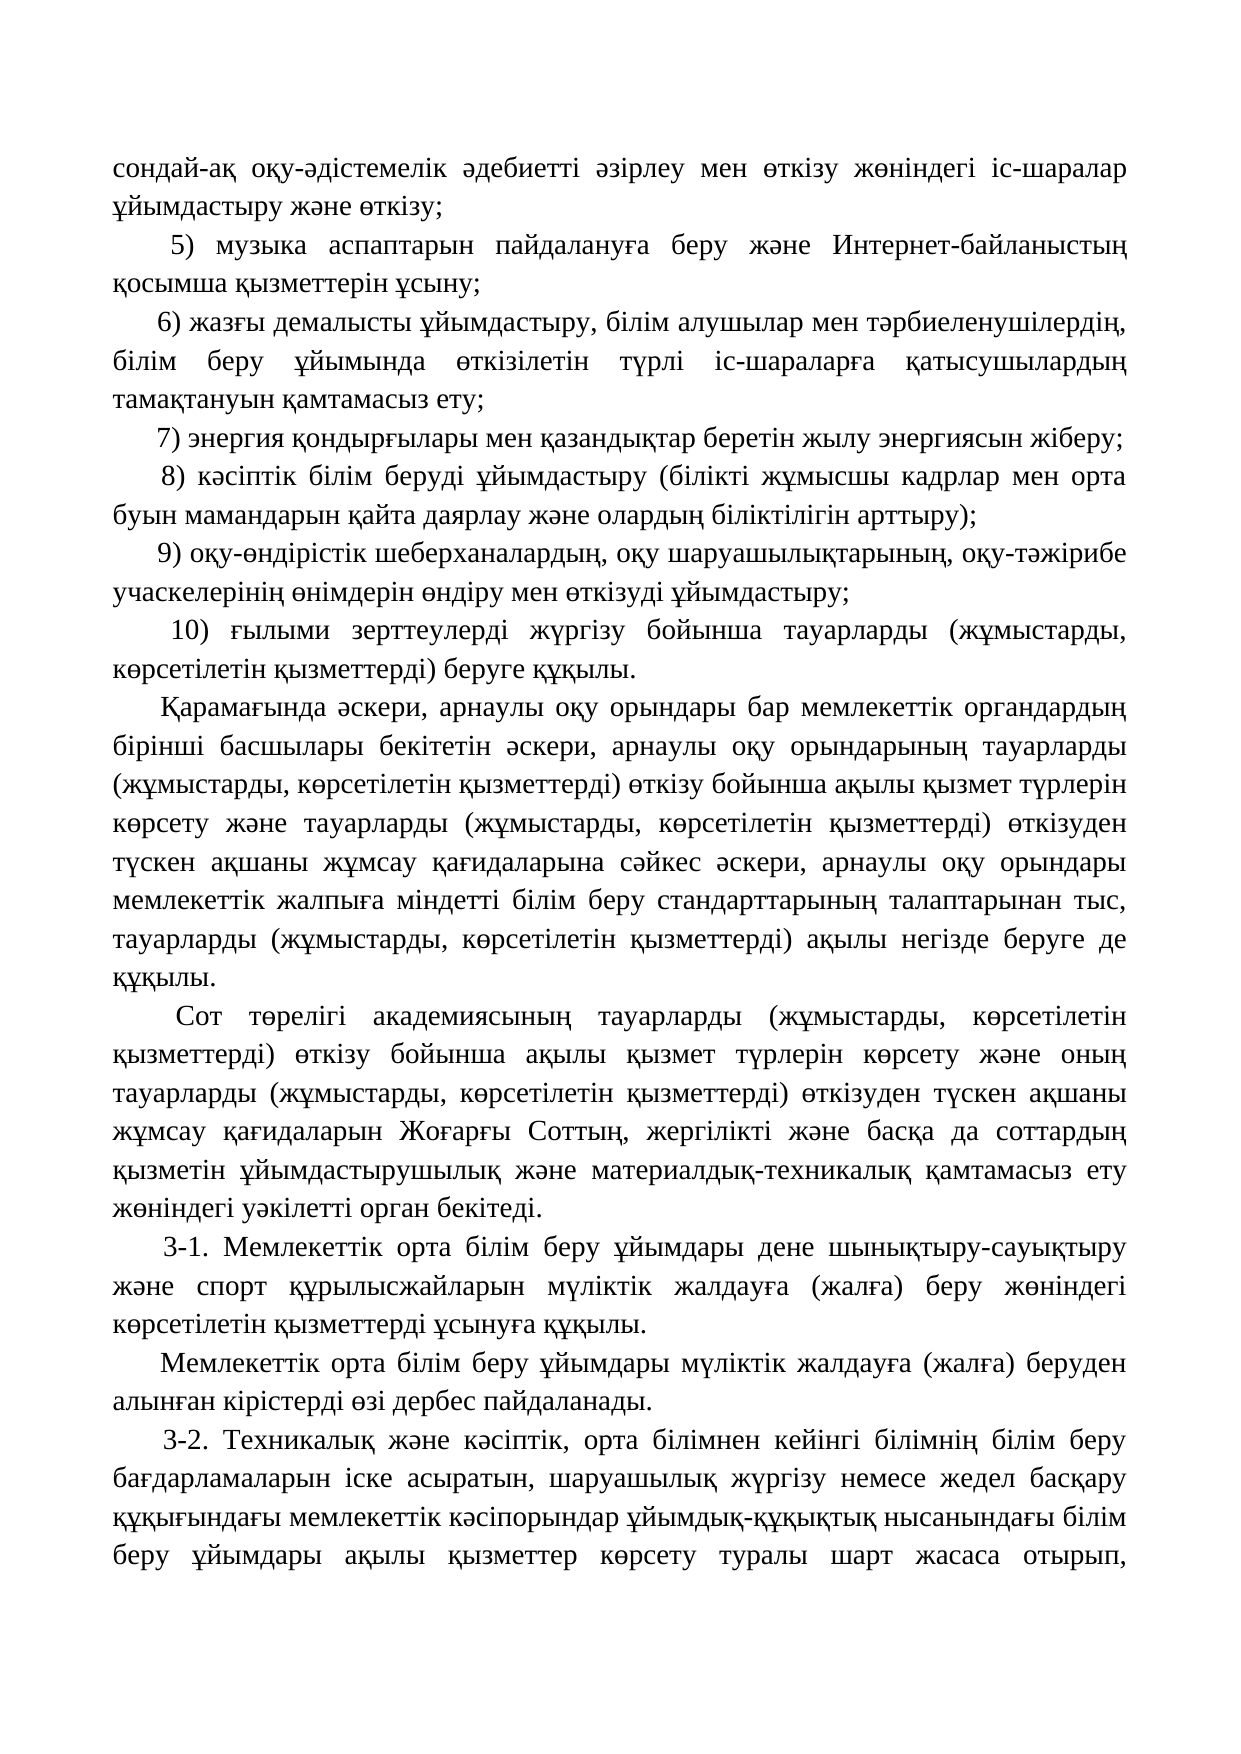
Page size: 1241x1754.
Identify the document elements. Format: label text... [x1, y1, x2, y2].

text Қарамағында әскери, арнаулы оқу орындары бар мемлекеттік органдардың бірінші басшылары бекітетін әскери, арнаулы оқу орындарының тауарларды (жұмыстарды, көрсетілетін қызметтерді) өткізу бойынша ақылы қызмет түрлерін көрсету және тауарларды (жұмыстарды, көрсетілетін қызметтерді) өткізуден түскен ақшаны жұмсау қағидаларына сәйкес әскери, арнаулы оқу орындары мемлекеттік жалпыға міндетті білім беру стандарттарының талаптарынан тыс, тауарларды (жұмыстарды, көрсетілетін қызметтерді) ақылы негізде беруге де құқылы. [112, 689, 1128, 993]
text 8) кәсіптік білім беруді ұйымдастыру (білікті жұмысшы кадрлар мен орта буын мамандарын қайта даярлау және олардың біліктілігін арттыру); [112, 458, 1128, 530]
text 3-1. Мемлекеттік орта білім беру ұйымдары дене шынықтыру-сауықтыру және спорт құрылысжайларын мүліктік жалдауға (жалға) беру жөніндегі көрсетілетін қызметтерді ұсынуға құқылы. [112, 1229, 1128, 1340]
text 9) оқу-өндірістік шеберханалардың, оқу шаруашылықтарының, оқу-тәжірибе учаскелерінің өнімдерін өндіру мен өткізуді ұйымдастыру; [112, 535, 1128, 607]
text 6) жазғы демалысты ұйымдастыру, білім алушылар мен тәрбиеленушілердің, білім беру ұйымында өткізілетін түрлі іс-шараларға қатысушылардың тамақтануын қамтамасыз ету; [112, 304, 1128, 415]
text 7) энергия қондырғылары мен қазандықтар беретін жылу энергиясын жіберу; [112, 420, 1128, 453]
text Мемлекеттік орта білім беру ұйымдары мүліктік жалдауға (жалға) беруден алынған кірістерді өзі дербес пайдаланады. [112, 1345, 1128, 1417]
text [112, 150, 1128, 222]
text 5) музыка аспаптарын пайдалануға беру және Интернет-байланыстың қосымша қызметтерін ұсыну; [112, 227, 1128, 299]
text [112, 1422, 1128, 1571]
text Сот төрелігі академиясының тауарларды (жұмыстарды, көрсетілетін қызметтерді) өткізу бойынша ақылы қызмет түрлерін көрсету және оның тауарларды (жұмыстарды, көрсетілетін қызметтерді) өткізуден түскен ақшаны жұмсау қағидаларын Жоғарғы Соттың, жергілікті және басқа да соттардың қызметін ұйымдастырушылық және материалдық-техникалық қамтамасыз ету жөніндегі уәкілетті орган бекітеді. [112, 998, 1128, 1224]
text 10) ғылыми зерттеулерді жүргізу бойынша тауарларды (жұмыстарды, көрсетілетін қызметтерді) беруге құқылы. [112, 612, 1128, 684]
